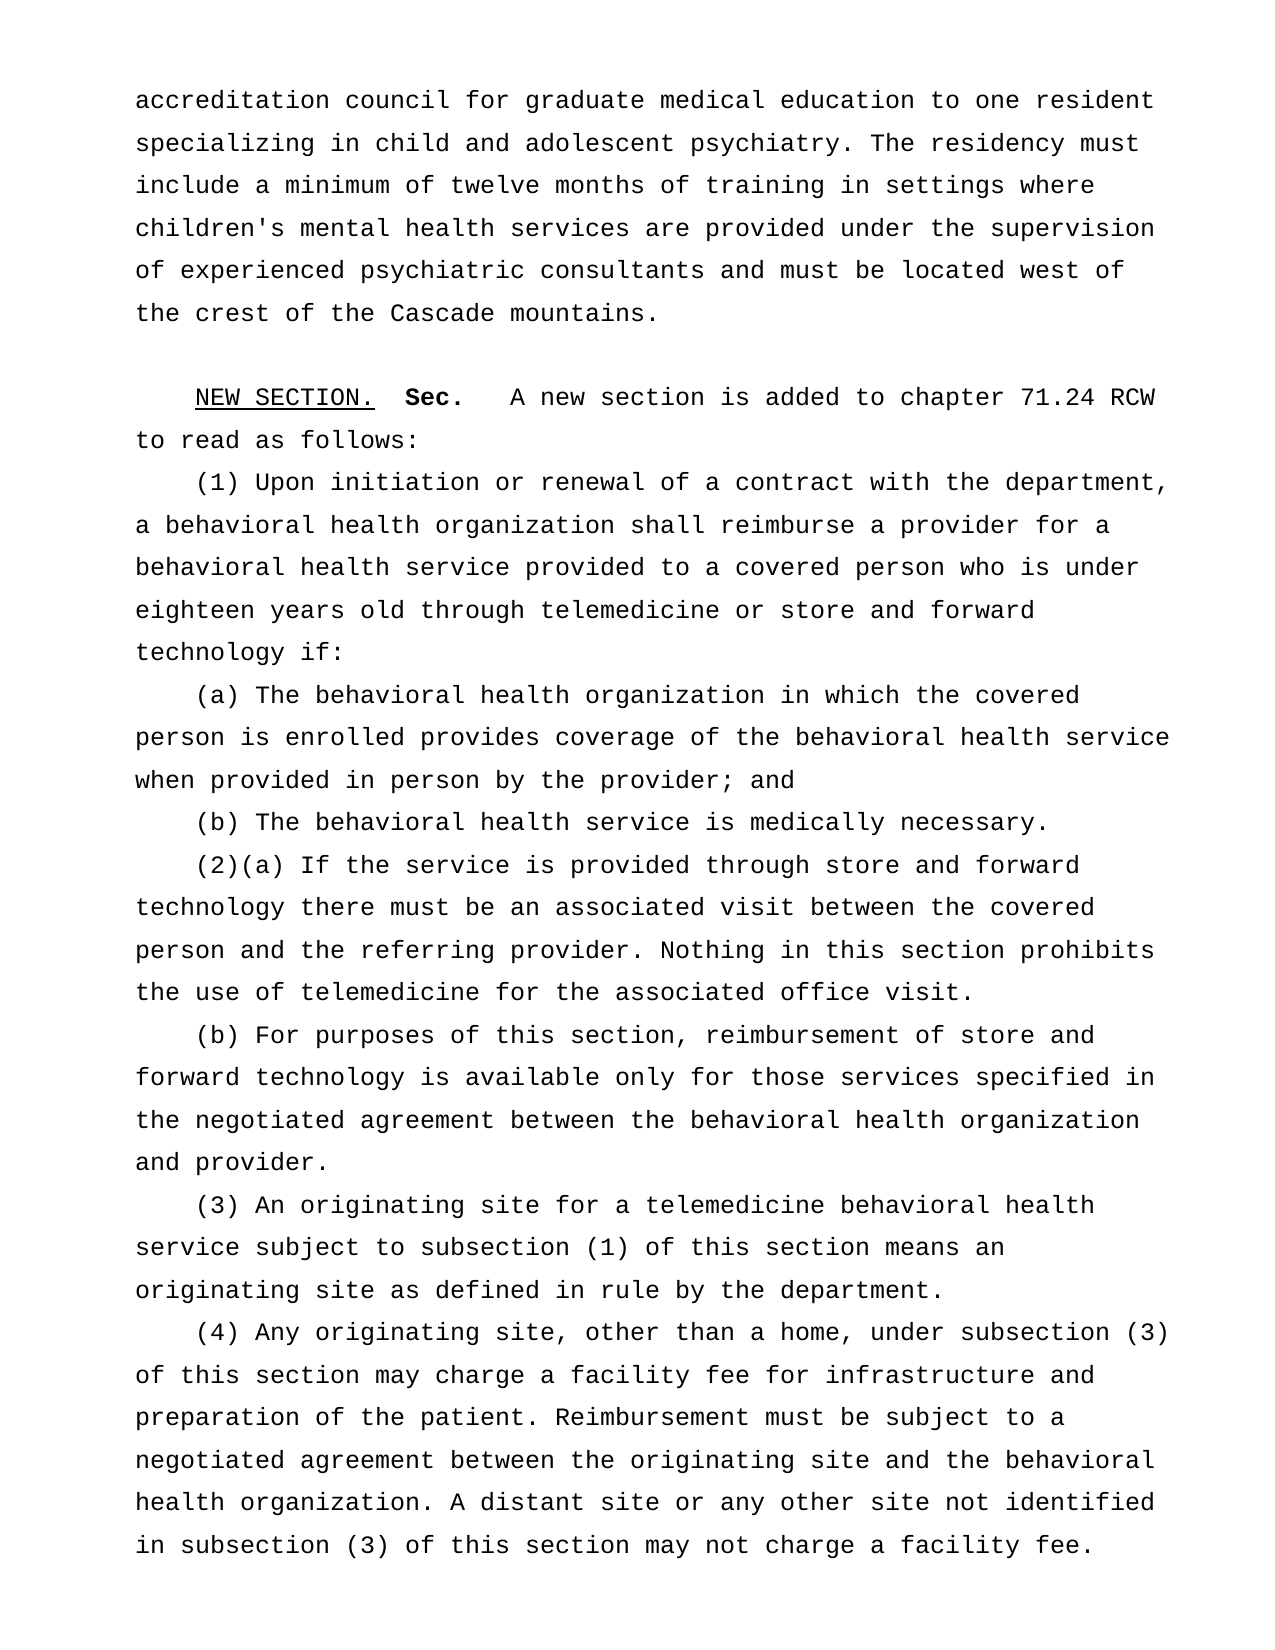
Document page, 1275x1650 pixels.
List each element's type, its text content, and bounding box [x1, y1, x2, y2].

text (2)(a) If the service is provided through store and forward technology there must be an associated visit between the covered person and the referring provider. Nothing in this section prohibits the use of telemedicine for the associated office visit. [135, 839, 1170, 1009]
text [135, 75, 1170, 330]
text (4) Any originating site, other than a home, under subsection (3) of this section may charge a facility fee for infrastructure and preparation of the patient. Reimbursement must be subject to a negotiated agreement between the originating site and the behavioral health organization. A distant site or any other site not identified in subsection (3) of this section may not charge a facility fee. [135, 1307, 1170, 1562]
text NEW SECTION. Sec. A new section is added to chapter 71.24 RCW to read as follows: [135, 372, 1170, 457]
text (3) An originating site for a telemedicine behavioral health service subject to subsection (1) of this section means an originating site as defined in rule by the department. [135, 1179, 1170, 1307]
text (a) The behavioral health organization in which the covered person is enrolled provides coverage of the behavioral health service when provided in person by the provider; and [135, 669, 1170, 797]
text (1) Upon initiation or renewal of a contract with the department, a behavioral health organization shall reimburse a provider for a behavioral health service provided to a covered person who is under eighteen years old through telemedicine or store and forward technology if: [135, 457, 1170, 669]
text (b) The behavioral health service is medically necessary. [135, 797, 1170, 839]
text (b) For purposes of this section, reimbursement of store and forward technology is available only for those services specified in the negotiated agreement between the behavioral health organization and provider. [135, 1009, 1170, 1179]
